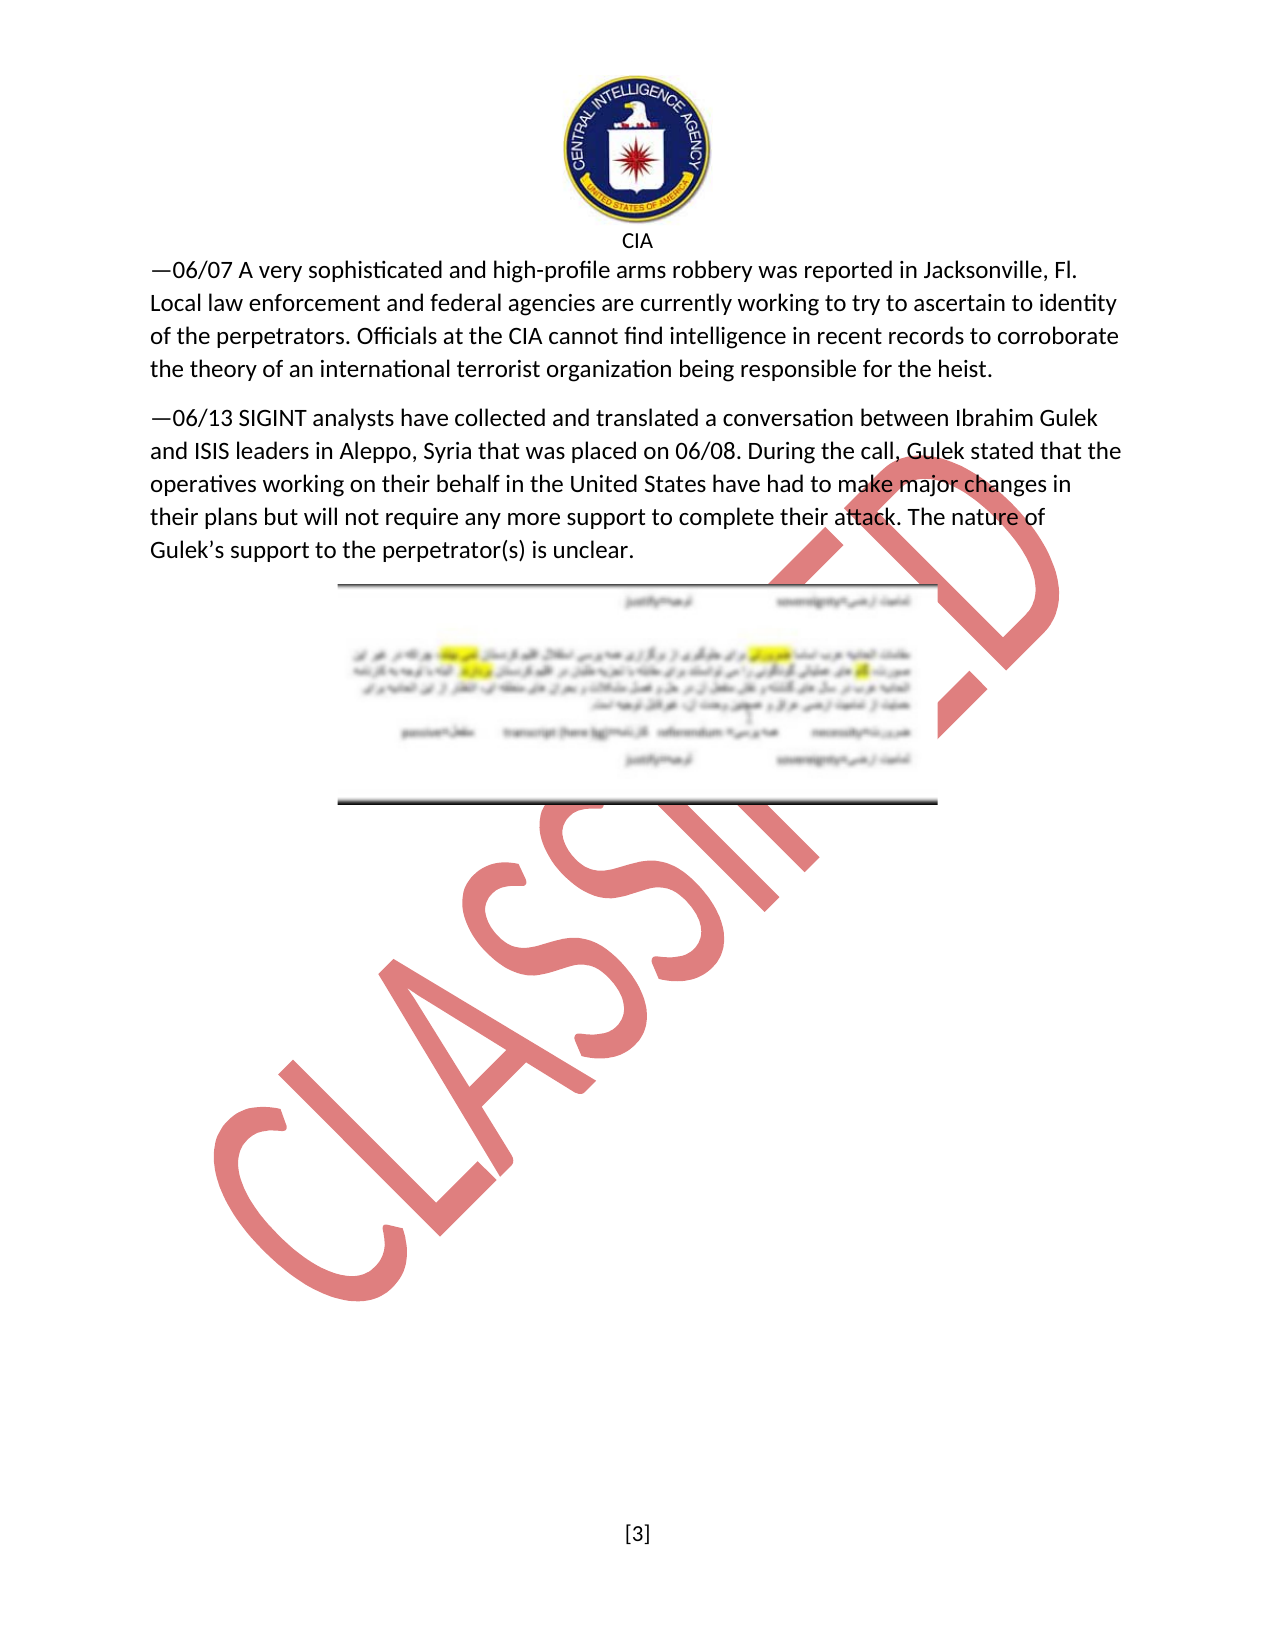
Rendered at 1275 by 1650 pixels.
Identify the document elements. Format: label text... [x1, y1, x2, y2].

text —06/07 A very sophisticated and high-profile arms robbery was reported in Jacksonville, Fl. Local law enforcement and federal agencies are currently working to try to ascertain to identity of the perpetrators. Officials at the CIA cannot find intelligence in recent records to corroborate the theory of an international terrorist organization being responsible for the heist. [150, 254, 1125, 383]
text —06/13 SIGINT analysts have collected and translated a conversation between Ibrahim Gulek and ISIS leaders in Aleppo, Syria that was placed on 06/08. During the call, Gulek stated that the operatives working on their behalf in the United States have had to make major changes in their plans but will not require any more support to complete their attack. The nature of Gulek’s support to the perpetrator(s) is unclear. [150, 402, 1125, 564]
picture [562, 75, 713, 226]
picture [337, 584, 938, 805]
